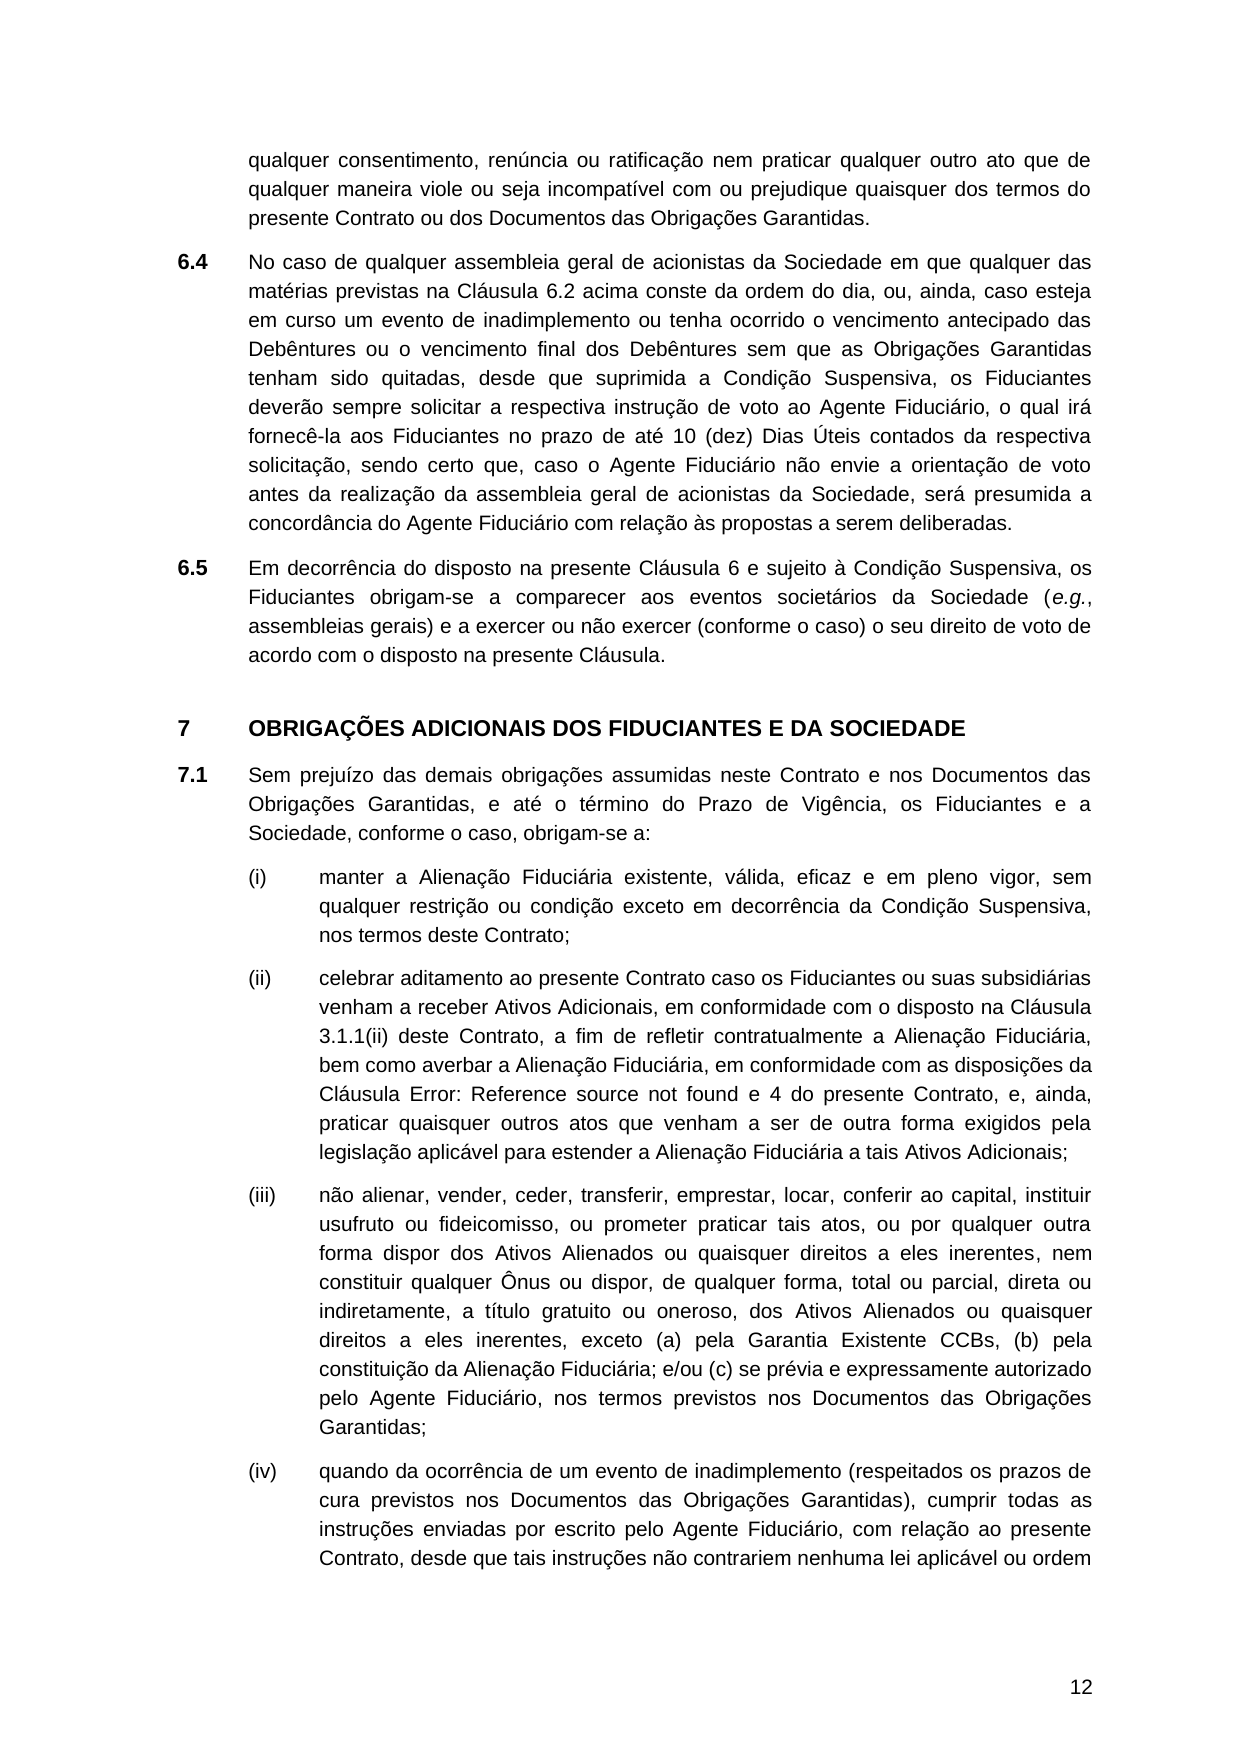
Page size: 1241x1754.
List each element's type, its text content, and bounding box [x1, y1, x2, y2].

text No caso de qualquer assembleia geral de acionistas da Sociedade em que qualquer das matérias previstas na Cláusula 6.2 acima conste da ordem do dia, ou, ainda, caso esteja em curso um evento de inadimplemento ou tenha ocorrido o vencimento antecipado das Debêntures ou o vencimento final dos Debêntures sem que as Obrigações Garantidas tenham sido quitadas, desde que suprimida a Condição Suspensiva, os Fiduciantes deverão sempre solicitar a respectiva instrução de voto ao Agente Fiduciário, o qual irá fornecê-la aos Fiduciantes no prazo de até 10 (dez) Dias Úteis contados da respectiva solicitação, sendo certo que, caso o Agente Fiduciário não envie a orientação de voto antes da realização da assembleia geral de acionistas da Sociedade, será presumida a concordância do Agente Fiduciário com relação às propostas a serem deliberadas. [177, 249, 1092, 535]
text Em decorrência do disposto na presente Cláusula 6 e sujeito à Condição Suspensiva, os Fiduciantes obrigam-se a comparecer aos eventos societários da Sociedade (e.g., assembleias gerais) e a exercer ou não exercer (conforme o caso) o seu direito de voto de acordo com o disposto na presente Cláusula. [177, 554, 1092, 667]
text OBRIGAÇÕES ADICIONAIS DOS FIDUCIANTES E DA SOCIEDADE [177, 715, 1092, 742]
text celebrar aditamento ao presente Contrato caso os Fiduciantes ou suas subsidiárias venham a receber Ativos Adicionais, em conformidade com o disposto na Cláusula 3.1(ii) deste Contrato, a fim de refletir contratualmente a Alienação Fiduciária, bem como averbar a Alienação Fiduciária, em conformidade com as disposições da Cláusula 2 e 4 do presente Contrato, e, ainda, praticar quaisquer outros atos que venham a ser de outra forma exigidos pela legislação aplicável para estender a Alienação Fiduciária a tais Ativos Adicionais; [248, 966, 1092, 1164]
text não alienar, vender, ceder, transferir, emprestar, locar, conferir ao capital, instituir usufruto ou fideicomisso, ou prometer praticar tais atos, ou por qualquer outra forma dispor dos Ativos Alienados ou quaisquer direitos a eles inerentes, nem constituir qualquer Ônus ou dispor, de qualquer forma, total ou parcial, direta ou indiretamente, a título gratuito ou oneroso, dos Ativos Alienados ou quaisquer direitos a eles inerentes, exceto (a) pela Garantia Existente CCBs, (b) pela constituição da Alienação Fiduciária; e/ou (c) se prévia e expressamente autorizado pelo Agente Fiduciário, nos termos previstos nos Documentos das Obrigações Garantidas; [248, 1183, 1092, 1439]
text Sem prejuízo das demais obrigações assumidas neste Contrato e nos Documentos das Obrigações Garantidas, e até o término do Prazo de Vigência, os Fiduciantes e a Sociedade, conforme o caso, obrigam-se a: [177, 762, 1092, 845]
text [248, 1458, 1092, 1569]
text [177, 148, 1092, 229]
text manter a Alienação Fiduciária existente, válida, eficaz e em pleno vigor, sem qualquer restrição ou condição exceto em decorrência da Condição Suspensiva, nos termos deste Contrato; [248, 864, 1092, 946]
